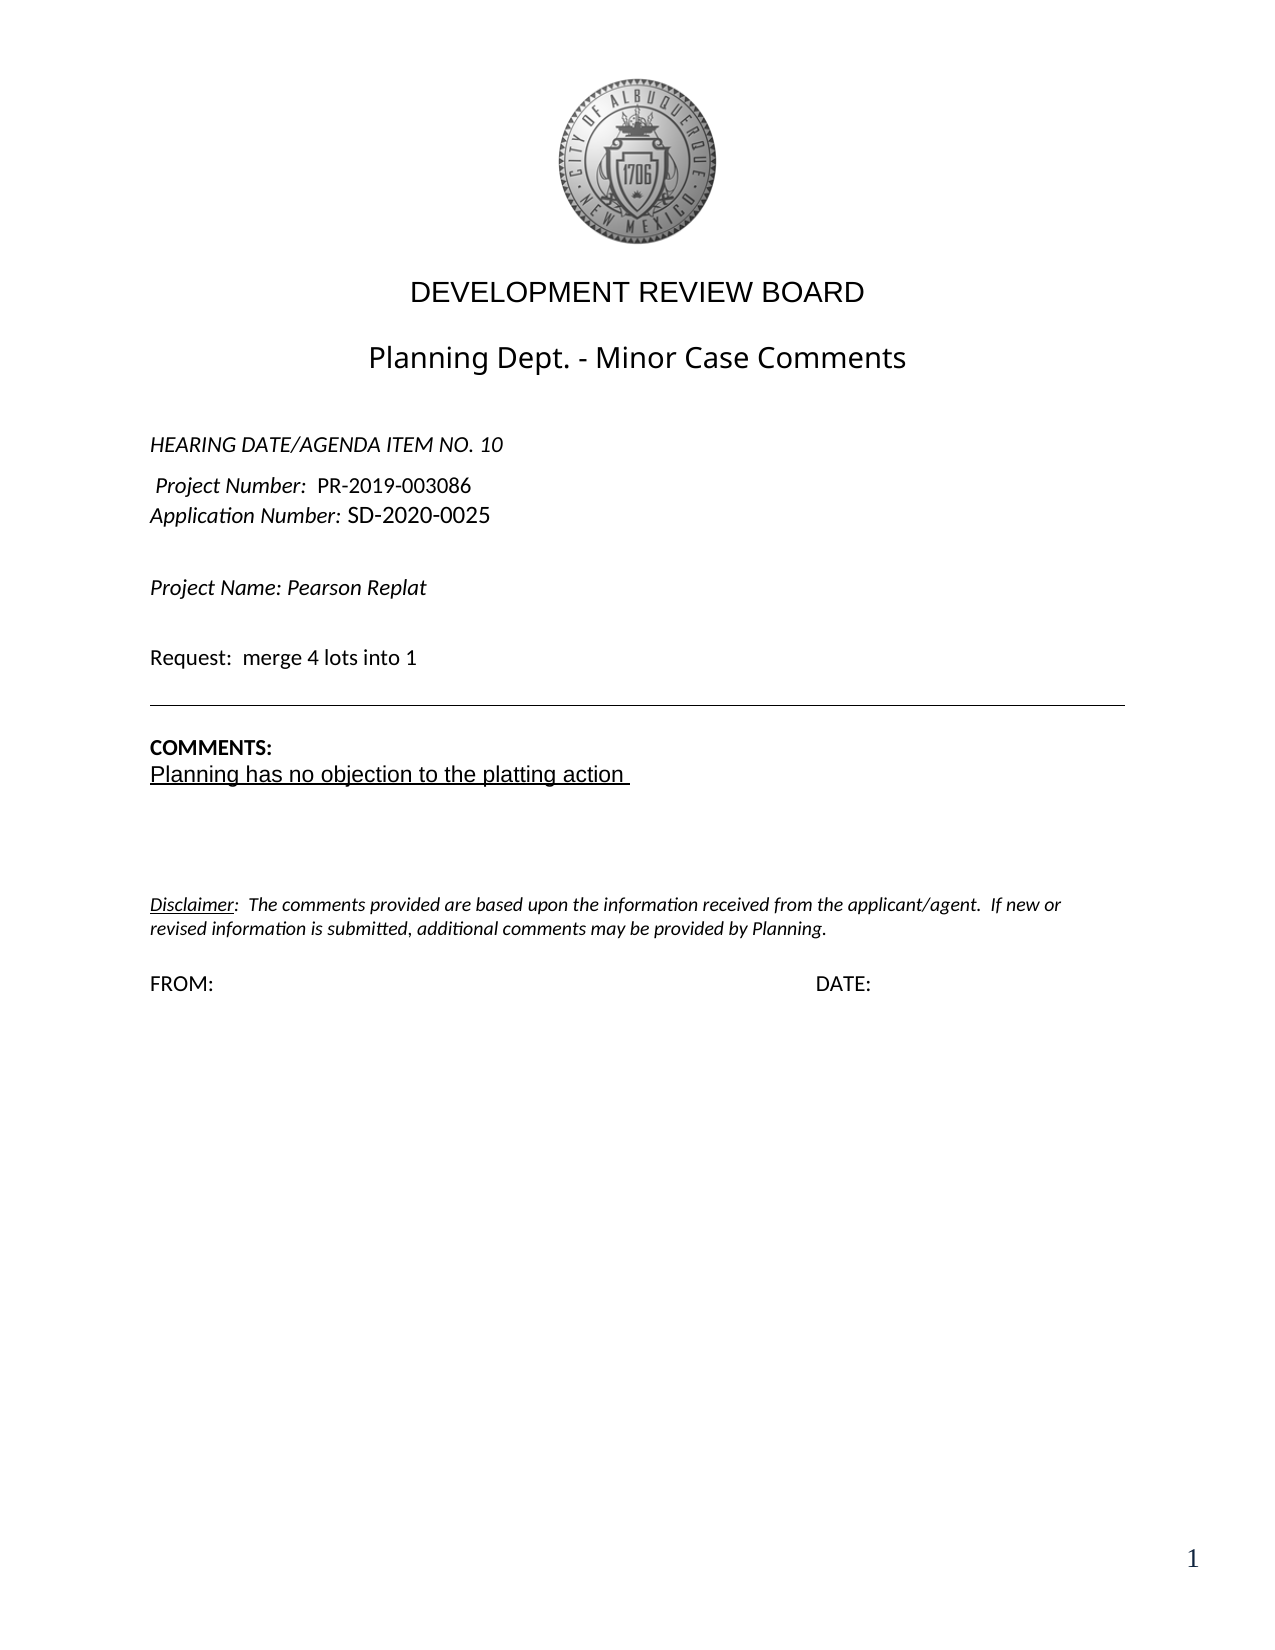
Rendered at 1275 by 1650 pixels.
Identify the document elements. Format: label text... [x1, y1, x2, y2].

text FROM: DATE: [150, 969, 1125, 997]
text Planning has no objection to the platting action [150, 761, 1125, 787]
picture [554, 75, 721, 249]
text COMMENTS: [150, 733, 1125, 761]
text HEARING DATE/AGENDA ITEM NO. 10 [150, 430, 1125, 458]
text Disclaimer: The comments provided are based upon the information received from the applicant/agent. If new or revised information is submitted, additional comments may be provided by Planning. [150, 892, 1125, 941]
text Project Name: Pearson Replat [150, 573, 1125, 601]
text Application Number: SD-2020-0025 [150, 500, 1125, 530]
text Request: merge 4 lots into 1 [150, 643, 1125, 671]
text Project Number: PR-2019-003086 [150, 472, 1125, 500]
